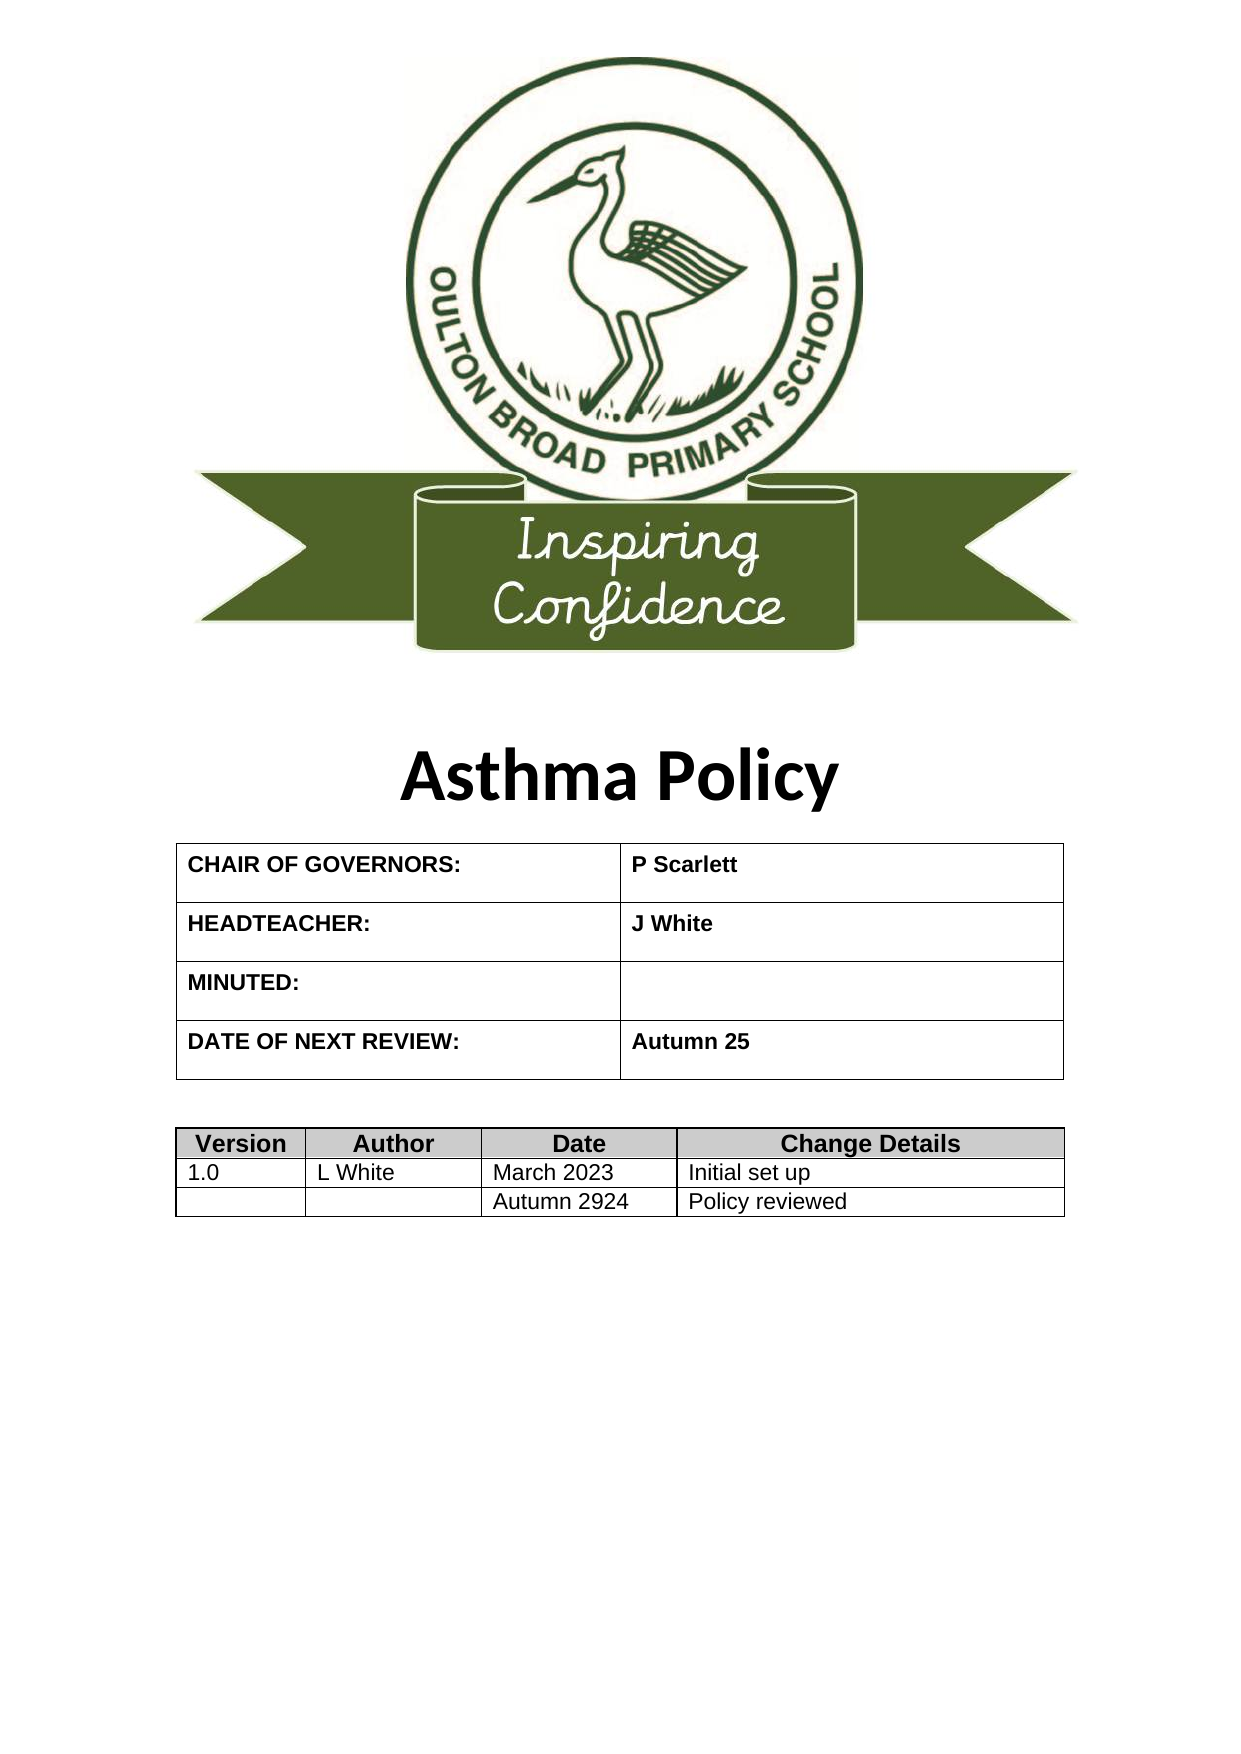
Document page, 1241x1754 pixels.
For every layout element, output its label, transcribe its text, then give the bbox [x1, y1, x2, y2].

text Asthma Policy [150, 727, 1090, 819]
table_cell [306, 1188, 481, 1216]
table_cell Policy reviewed [678, 1188, 1064, 1216]
table_cell HEADTEACHER: [177, 903, 620, 961]
table_cell [177, 1188, 305, 1216]
table_cell Initial set up [678, 1159, 1064, 1187]
table_cell [621, 962, 1063, 1020]
picture [153, 35, 1087, 685]
table_cell March 2023 [482, 1159, 676, 1187]
table_cell Autumn 25 [621, 1021, 1063, 1079]
table_header Version [177, 1129, 305, 1157]
table_header Date [482, 1129, 676, 1157]
table_cell Autumn 2924 [482, 1188, 676, 1216]
table_header Change Details [678, 1129, 1064, 1157]
table_header P Scarlett [621, 844, 1063, 902]
table_cell L White [306, 1159, 481, 1187]
table_cell 1.0 [177, 1159, 305, 1187]
table_header CHAIR OF GOVERNORS: [177, 844, 620, 902]
table_cell MINUTED: [177, 962, 620, 1020]
table_cell J White [621, 903, 1063, 961]
table_cell DATE OF NEXT REVIEW: [177, 1021, 620, 1079]
table_header Author [306, 1129, 481, 1157]
